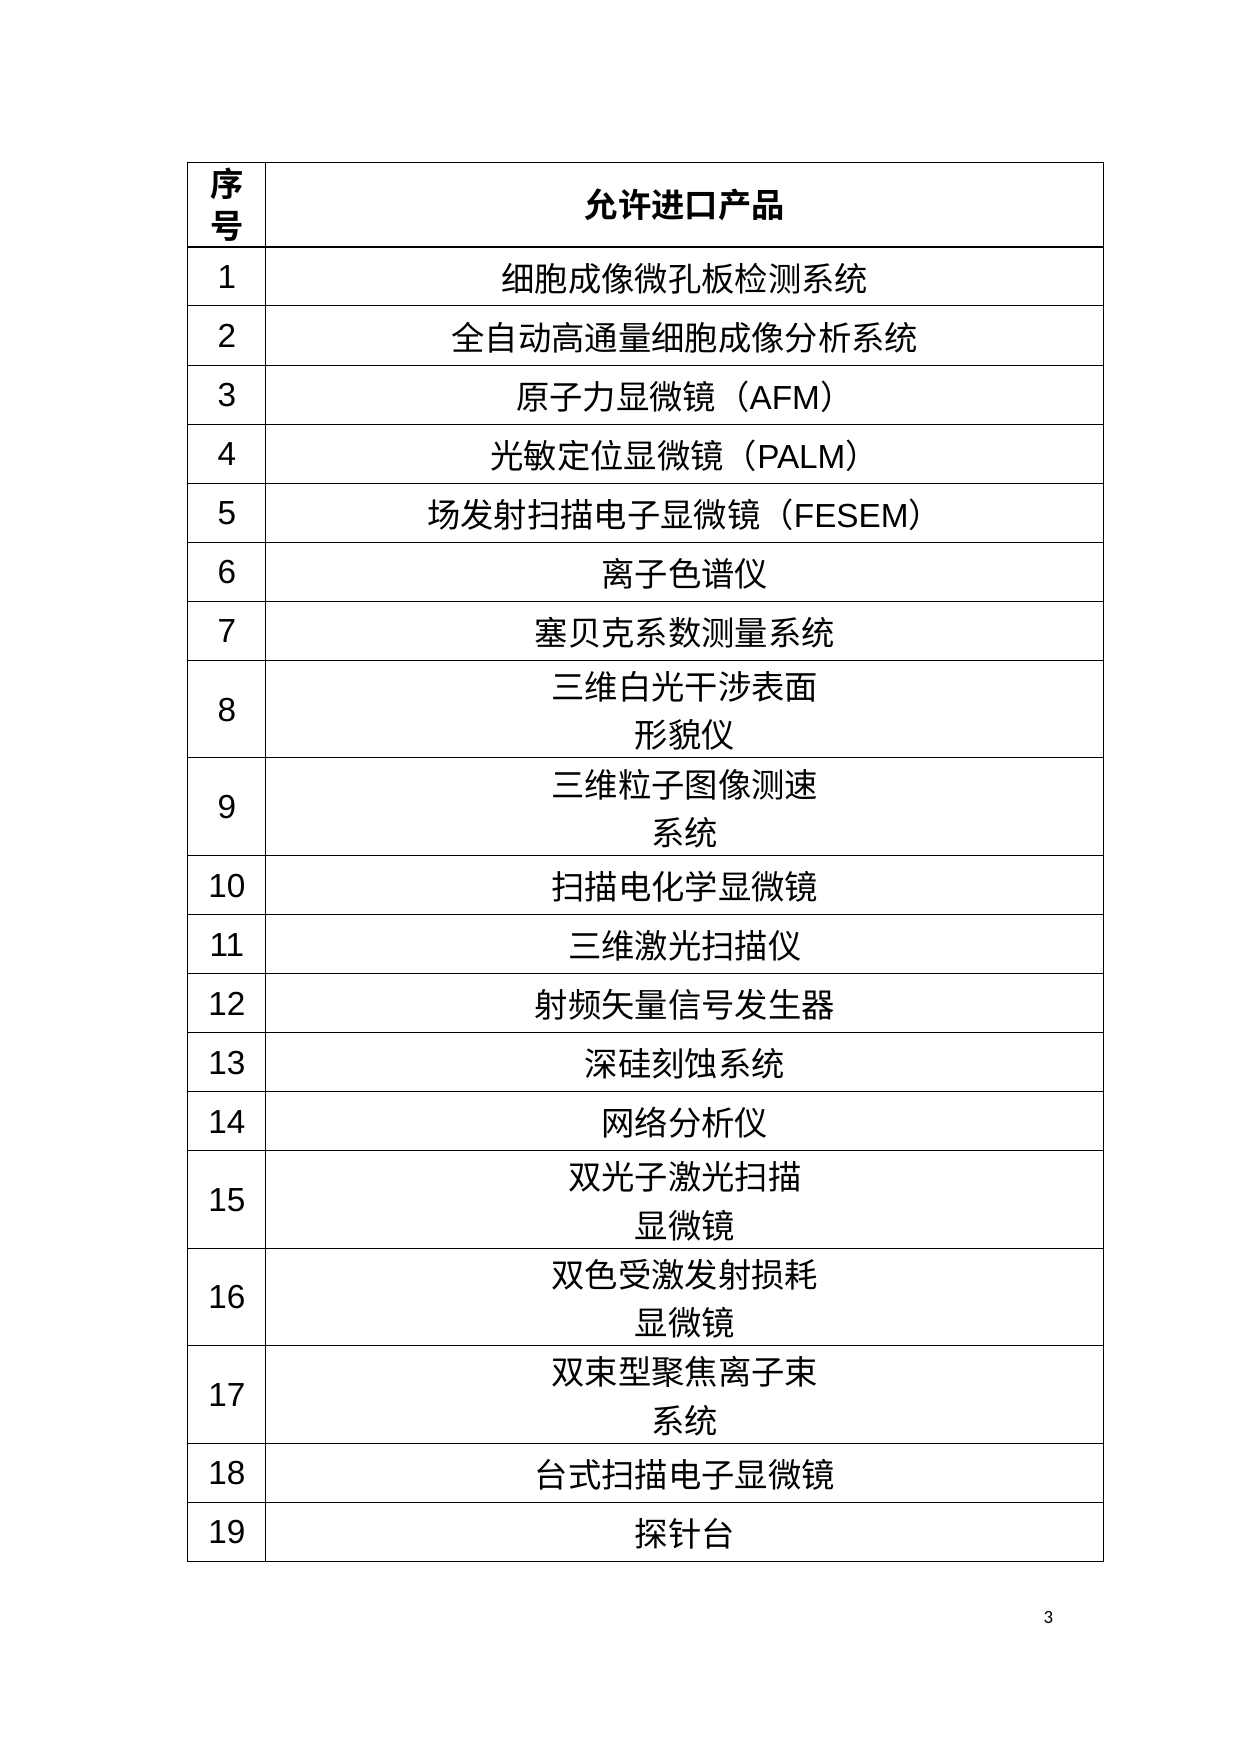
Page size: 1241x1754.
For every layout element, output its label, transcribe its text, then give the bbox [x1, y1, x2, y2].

table_cell 场发射扫描电子显微镜（FESEM） [266, 484, 1103, 542]
table_cell 17 [188, 1346, 265, 1443]
table_header 允许进口产品 [266, 163, 1103, 246]
table_cell 网络分析仪 [266, 1092, 1103, 1150]
table_cell 三维激光扫描仪 [266, 915, 1103, 973]
table_cell 三维粒子图像测速 系统 [266, 758, 1103, 855]
table_cell 原子力显微镜（AFM） [266, 366, 1103, 423]
table_cell 双色受激发射损耗 显微镜 [266, 1249, 1103, 1345]
table_cell 11 [188, 915, 265, 973]
table_cell 探针台 [266, 1503, 1103, 1561]
table_cell 塞贝克系数测量系统 [266, 602, 1103, 660]
table_cell 射频矢量信号发生器 [266, 974, 1103, 1032]
table_cell 双束型聚焦离子束 系统 [266, 1346, 1103, 1443]
table_cell 19 [188, 1503, 265, 1561]
table_cell 18 [188, 1444, 265, 1502]
table_cell 14 [188, 1092, 265, 1150]
table_cell 9 [188, 758, 265, 855]
table_cell 12 [188, 974, 265, 1032]
table_cell 1 [188, 248, 265, 305]
table_cell 5 [188, 484, 265, 542]
table_cell 台式扫描电子显微镜 [266, 1444, 1103, 1502]
table_cell 深硅刻蚀系统 [266, 1033, 1103, 1091]
table_cell 全自动高通量细胞成像分析系统 [266, 306, 1103, 364]
table_cell 离子色谱仪 [266, 543, 1103, 601]
table_cell 13 [188, 1033, 265, 1091]
table_cell 4 [188, 425, 265, 483]
table_cell 双光子激光扫描 显微镜 [266, 1151, 1103, 1248]
table_cell 三维白光干涉表面 形貌仪 [266, 661, 1103, 757]
table_cell 15 [188, 1151, 265, 1248]
table_cell 8 [188, 661, 265, 757]
table_cell 2 [188, 306, 265, 364]
table_header 序号 [188, 163, 265, 246]
table_cell 6 [188, 543, 265, 601]
table_cell 10 [188, 856, 265, 914]
table_cell 7 [188, 602, 265, 660]
table_cell 光敏定位显微镜（PALM） [266, 425, 1103, 483]
table_cell 16 [188, 1249, 265, 1345]
table_cell 细胞成像微孔板检测系统 [266, 248, 1103, 305]
table_cell 扫描电化学显微镜 [266, 856, 1103, 914]
table_cell 3 [188, 366, 265, 423]
